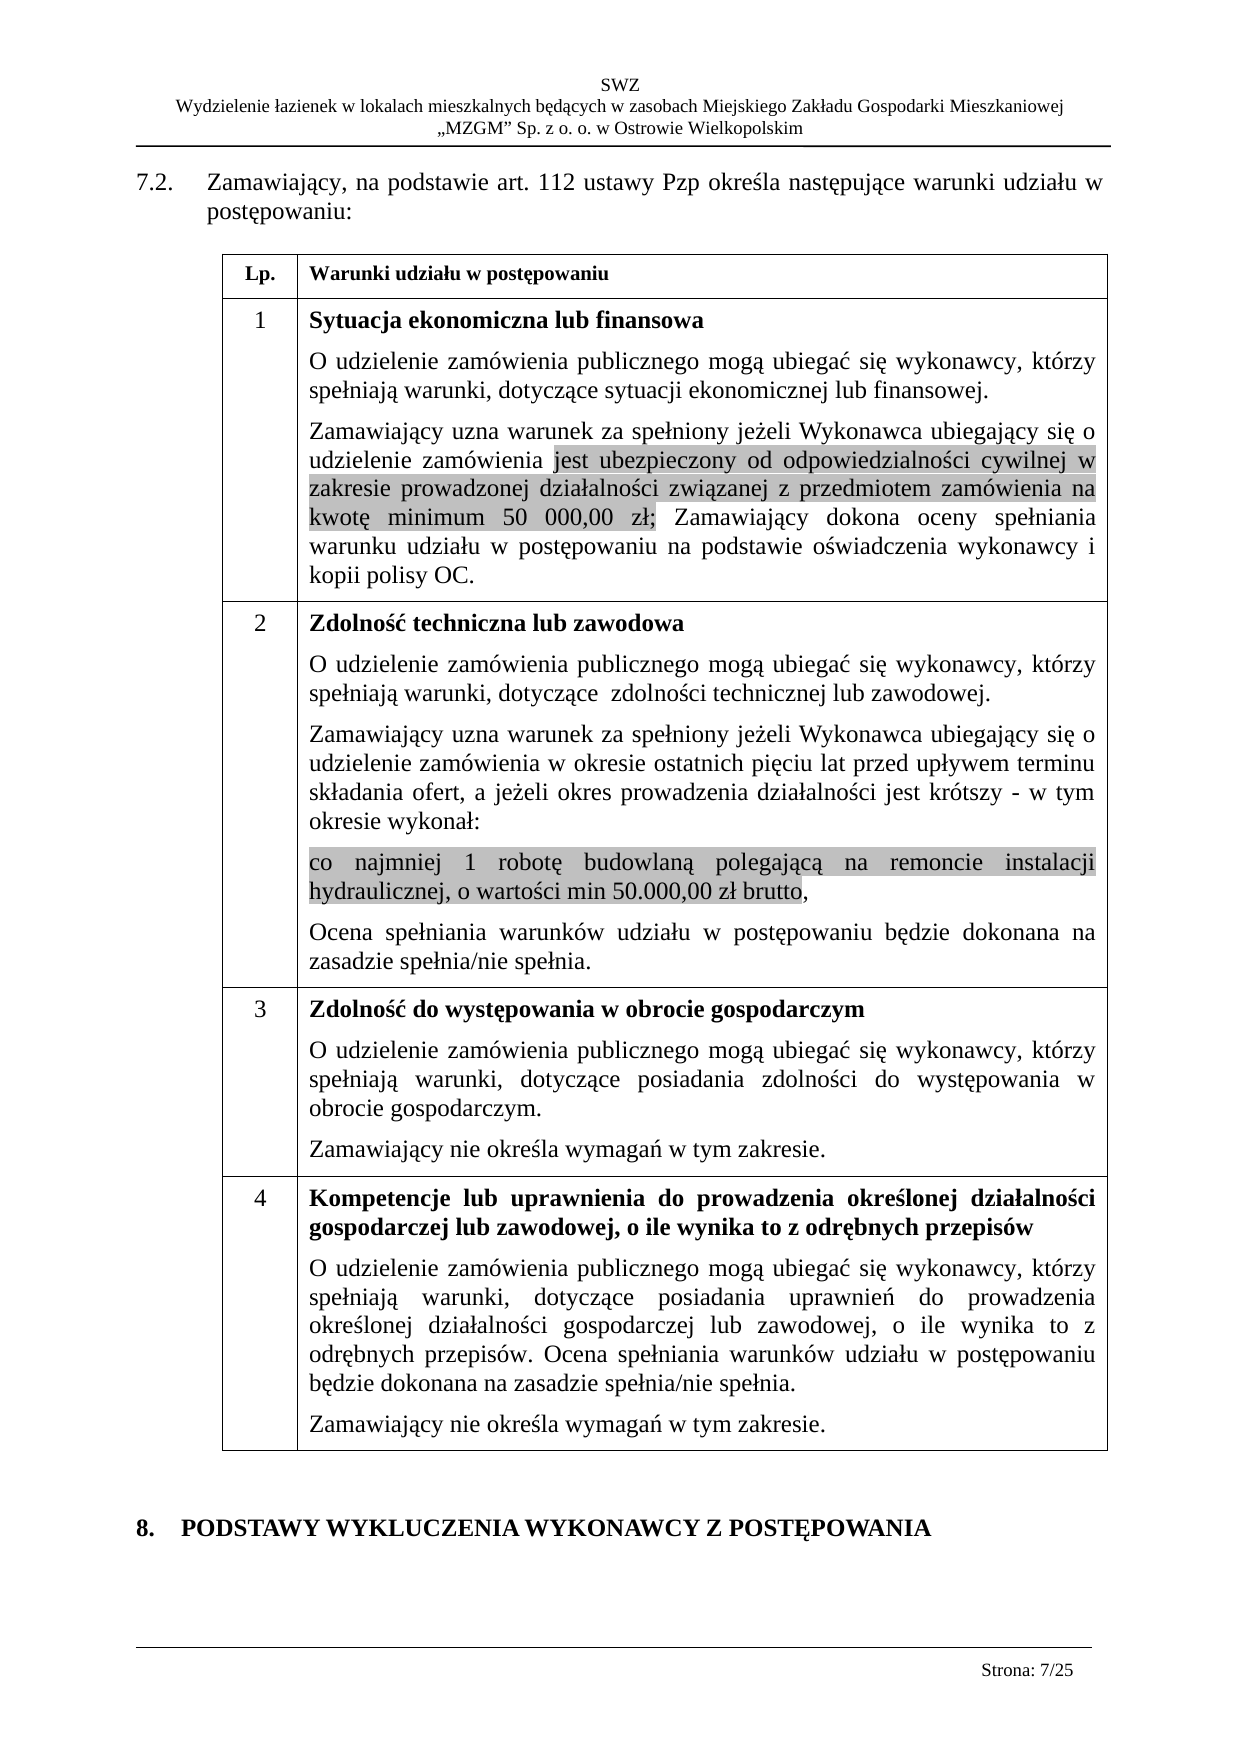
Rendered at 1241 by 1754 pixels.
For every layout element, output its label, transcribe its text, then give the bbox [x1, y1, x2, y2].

table_cell 1 [223, 299, 297, 601]
table_header Lp. [223, 255, 297, 297]
table_cell Sytuacja ekonomiczna lub finansowa O udzielenie zamówienia publicznego mogą ubiegać się wykonawcy, którzy spełniają warunki, dotyczące sytuacji ekonomicznej lub finansowej. Zamawiający uzna warunek za spełniony jeżeli Wykonawca ubiegający się o udzielenie zamówienia jest ubezpieczony od odpowiedzialności cywilnej w zakresie prowadzonej działalności związanej z przedmiotem zamówienia na kwotę minimum 50 000,00 zł; Zamawiający dokona oceny spełniania warunku udziału w postępowaniu na podstawie oświadczenia wykonawcy i kopii polisy OC. [298, 299, 1107, 601]
table_header Warunki udziału w postępowaniu [298, 255, 1107, 297]
table_cell 4 [223, 1177, 297, 1450]
table_cell Zdolność techniczna lub zawodowa O udzielenie zamówienia publicznego mogą ubiegać się wykonawcy, którzy spełniają warunki, dotyczące zdolności technicznej lub zawodowej. Zamawiający uzna warunek za spełniony jeżeli Wykonawca ubiegający się o udzielenie zamówienia w okresie ostatnich pięciu lat przed upływem terminu składania ofert, a jeżeli okres prowadzenia działalności jest krótszy - w tym okresie wykonał: co najmniej 1 robotę budowlaną polegającą na remoncie instalacji hydraulicznej, o wartości min 50.000,00 zł brutto, Ocena spełniania warunków udziału w postępowaniu będzie dokonana na zasadzie spełnia/nie spełnia. [298, 602, 1107, 987]
table_cell Kompetencje lub uprawnienia do prowadzenia określonej działalności gospodarczej lub zawodowej, o ile wynika to z odrębnych przepisów O udzielenie zamówienia publicznego mogą ubiegać się wykonawcy, którzy spełniają warunki, dotyczące posiadania uprawnień do prowadzenia określonej działalności gospodarczej lub zawodowej, o ile wynika to z odrębnych przepisów. Ocena spełniania warunków udziału w postępowaniu będzie dokonana na zasadzie spełnia/nie spełnia. Zamawiający nie określa wymagań w tym zakresie. [298, 1177, 1107, 1450]
subtitle Zamawiający, na podstawie art. 112 ustawy Pzp określa następujące warunki udziału w postępowaniu: [136, 167, 1104, 225]
table_cell 3 [223, 988, 297, 1176]
table_cell Zdolność do występowania w obrocie gospodarczym O udzielenie zamówienia publicznego mogą ubiegać się wykonawcy, którzy spełniają warunki, dotyczące posiadania zdolności do występowania w obrocie gospodarczym. Zamawiający nie określa wymagań w tym zakresie. [298, 988, 1107, 1176]
subtitle Podstawy wykluczenia wykonawcy Z POSTĘPOWANIA [136, 1513, 1104, 1542]
table_cell 2 [223, 602, 297, 987]
